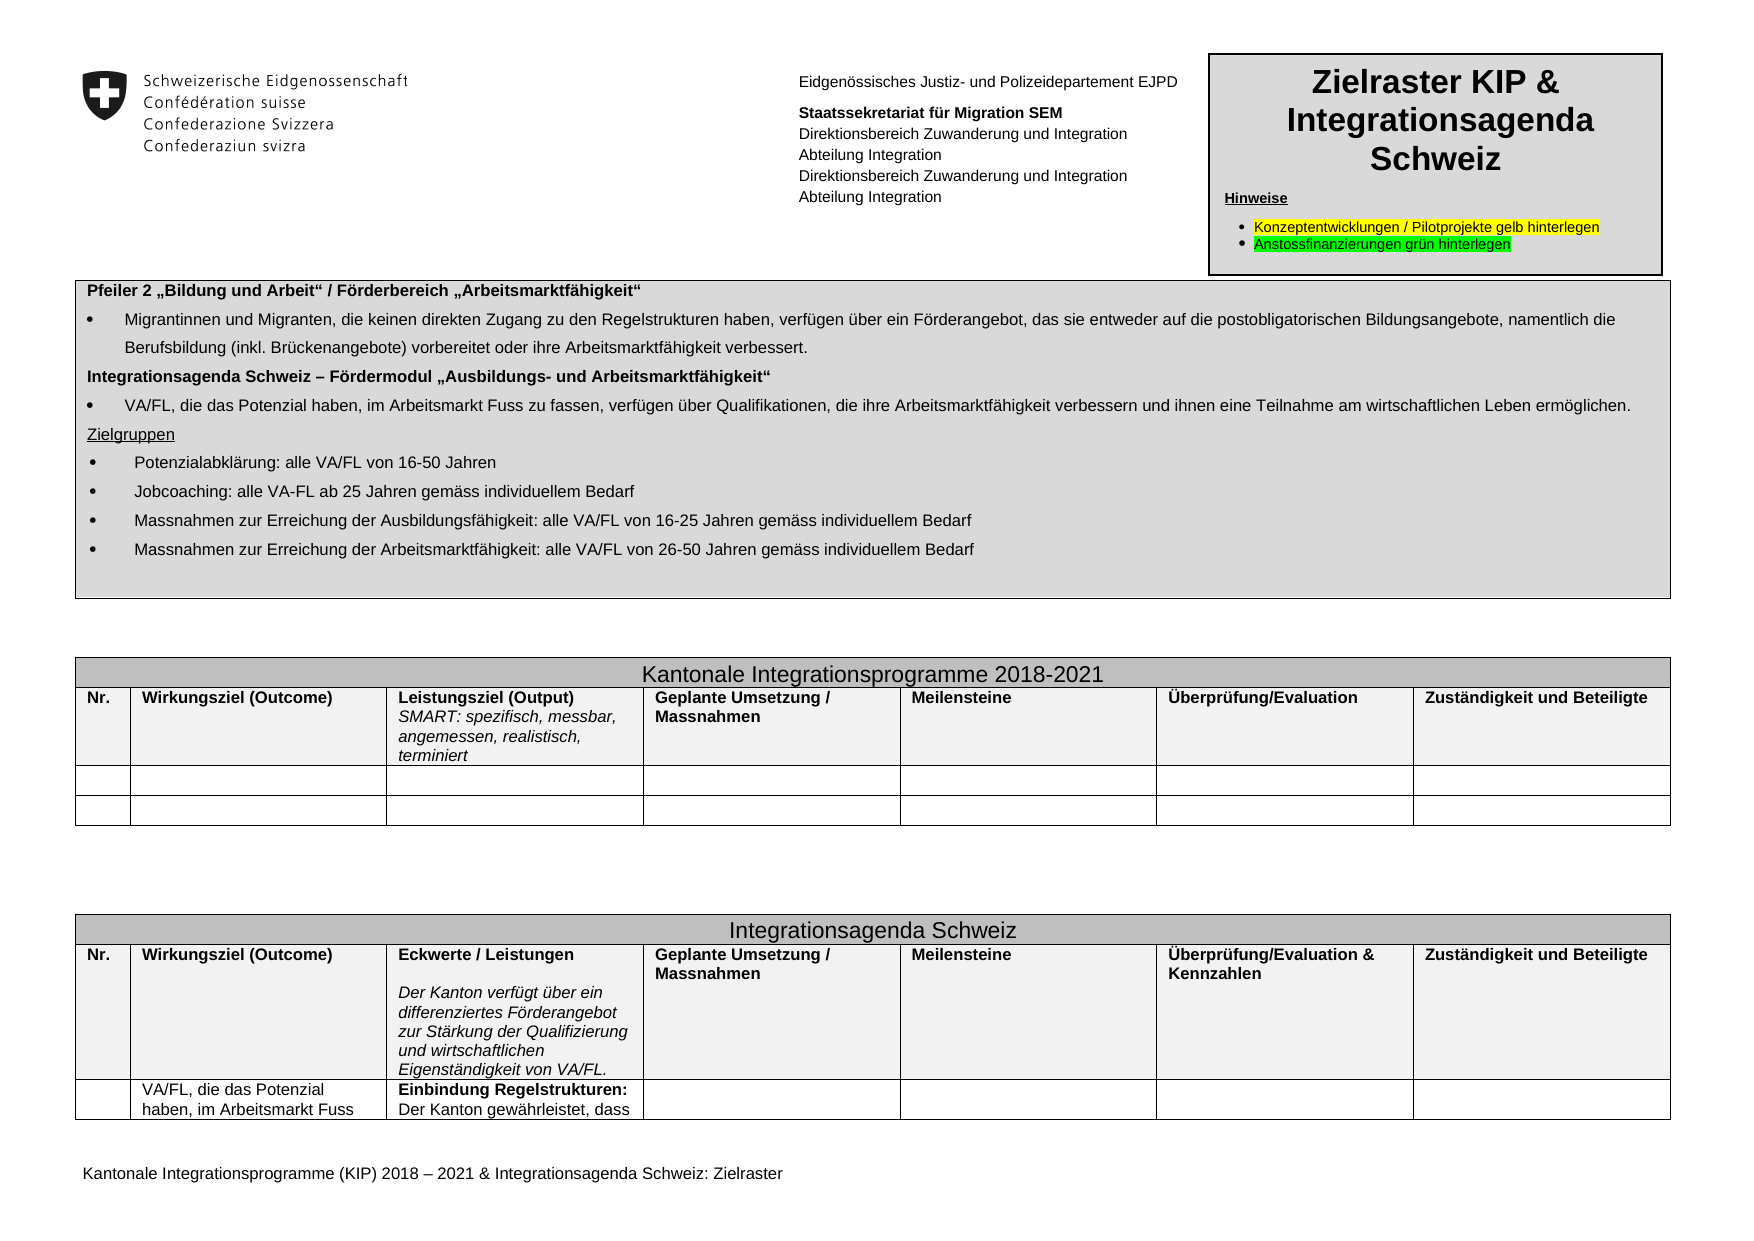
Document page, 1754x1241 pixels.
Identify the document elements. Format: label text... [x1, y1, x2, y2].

table_header Pfeiler 2 „Bildung und Arbeit“ / Förderbereich „Arbeitsmarktfähigkeit“ Migrantinnen und Migranten, die keinen direkten Zugang zu den Regelstrukturen haben, verfügen über ein Förderangebot, das sie entweder auf die postobligatorischen Bildungsangebote, namentlich die Berufsbildung (inkl. Brückenangebote) vorbereitet oder ihre Arbeitsmarktfähigkeit verbessert. Integrationsagenda Schweiz – Fördermodul „Ausbildungs- und Arbeitsmarktfähigkeit“ VA/FL, die das Potenzial haben, im Arbeitsmarkt Fuss zu fassen, verfügen über Qualifikationen, die ihre Arbeitsmarktfähigkeit verbessern und ihnen eine Teilnahme am wirtschaftlichen Leben ermöglichen. Zielgruppen Potenzialabklärung: alle VA/FL von 16-50 Jahren Jobcoaching: alle VA-FL ab 25 Jahren gemäss individuellem Bedarf Massnahmen zur Erreichung der Ausbildungsfähigkeit: alle VA/FL von 16-25 Jahren gemäss individuellem Bedarf Massnahmen zur Erreichung der Arbeitsmarktfähigkeit: alle VA/FL von 26-50 Jahren gemäss individuellem Bedarf [76, 281, 1670, 597]
table_cell Geplante Umsetzung / Massnahmen [644, 945, 900, 1079]
table_header Integrationsagenda Schweiz [76, 915, 1670, 944]
table_cell Meilensteine [901, 688, 1156, 765]
table_cell Zuständigkeit und Beteiligte [1414, 688, 1670, 765]
table_cell [901, 1080, 1156, 1118]
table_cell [387, 1080, 643, 1118]
picture [82, 70, 408, 177]
table_cell [644, 766, 900, 795]
table_cell Zuständigkeit und Beteiligte [1414, 945, 1670, 1079]
table_cell [76, 796, 130, 825]
table_cell Leistungsziel (Output) SMART: spezifisch, messbar, angemessen, realistisch, terminiert [387, 688, 643, 765]
table_cell Wirkungsziel (Outcome) [131, 945, 386, 1079]
table_cell Eckwerte / Leistungen Der Kanton verfügt über ein differenziertes Förderangebot zur Stärkung der Qualifizierung und wirtschaftlichen Eigenständigkeit von VA/FL. [387, 945, 643, 1079]
table_cell [387, 796, 643, 825]
table_cell [1414, 766, 1670, 795]
table_header Kantonale Integrationsprogramme 2018-2021 [76, 658, 1670, 687]
table_cell [1157, 1080, 1413, 1118]
table_cell [901, 766, 1156, 795]
table_cell Überprüfung/Evaluation [1157, 688, 1413, 765]
table_cell [131, 796, 386, 825]
table_cell Wirkungsziel (Outcome) [131, 688, 386, 765]
table_cell [1414, 796, 1670, 825]
table_cell Nr. [76, 688, 130, 765]
table_cell [387, 766, 643, 795]
table_cell [76, 766, 130, 795]
table_cell [1157, 766, 1413, 795]
table_cell [1157, 796, 1413, 825]
table_cell [76, 1080, 130, 1118]
table_cell [644, 796, 900, 825]
table_cell Geplante Umsetzung / Massnahmen [644, 688, 900, 765]
table_cell Überprüfung/Evaluation & Kennzahlen [1157, 945, 1413, 1079]
table_cell Nr. [76, 945, 130, 1079]
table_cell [131, 1080, 386, 1118]
table_cell [131, 766, 386, 795]
table_cell [901, 796, 1156, 825]
table_cell Meilensteine [901, 945, 1156, 1079]
table_cell [644, 1080, 900, 1118]
table_cell [1414, 1080, 1670, 1118]
